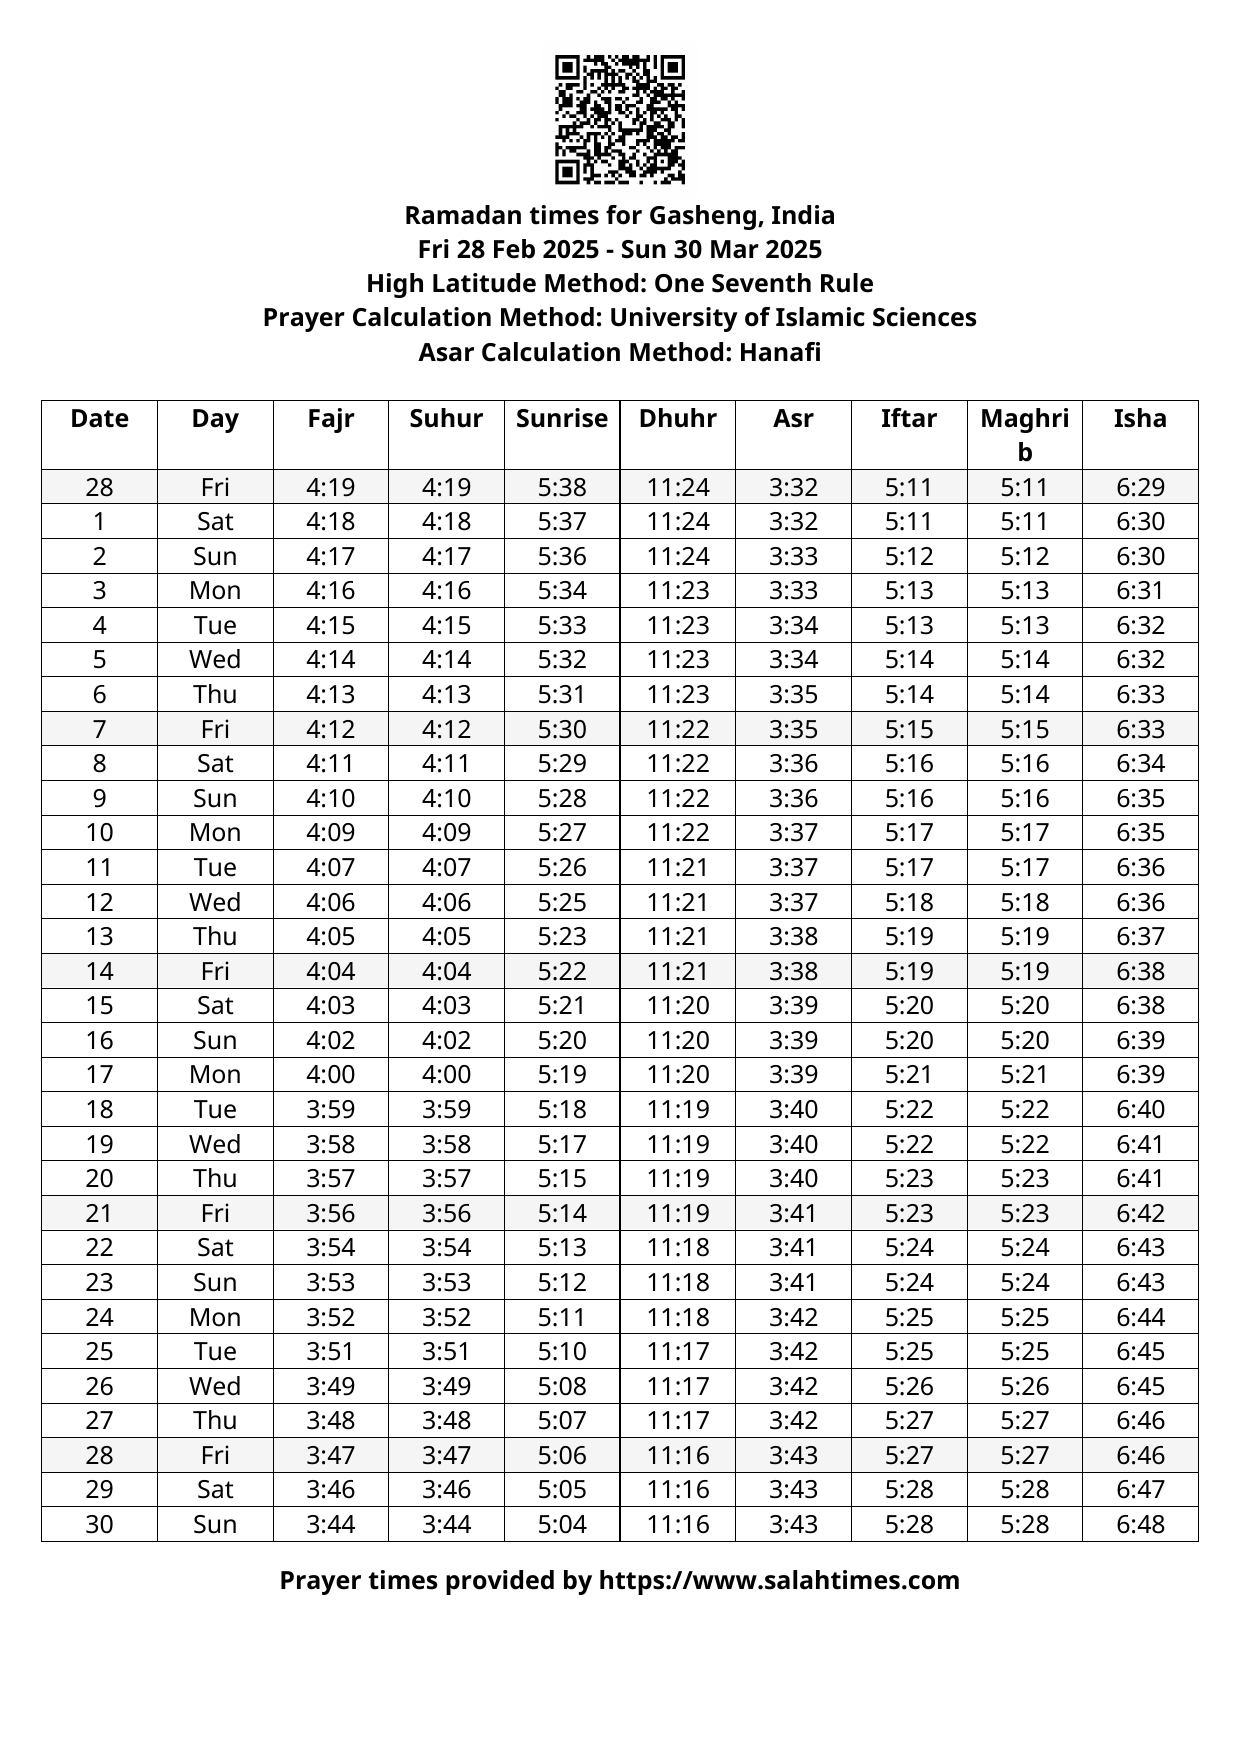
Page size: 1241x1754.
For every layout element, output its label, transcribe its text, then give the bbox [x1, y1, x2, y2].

table_cell Sun [158, 781, 273, 814]
table_cell 25 [42, 1334, 157, 1368]
table_cell 6:30 [1083, 504, 1198, 538]
table_cell 5:29 [505, 746, 619, 780]
table_cell 5:27 [852, 1438, 967, 1472]
table_cell 3:39 [736, 1058, 851, 1091]
table_cell 4:18 [274, 504, 388, 538]
table_cell 3:40 [736, 1161, 851, 1195]
table_cell 5:28 [852, 1473, 967, 1506]
table_cell 21 [42, 1196, 157, 1229]
table_cell 7 [42, 712, 157, 745]
table_cell 17 [42, 1058, 157, 1091]
table_cell 20 [42, 1161, 157, 1195]
table_cell 5:19 [968, 954, 1082, 987]
table_cell 5:15 [968, 712, 1082, 745]
table_cell 4:00 [389, 1058, 504, 1091]
picture [542, 41, 699, 198]
table_cell 4:10 [274, 781, 388, 814]
table_cell 3:56 [389, 1196, 504, 1229]
table_cell 5:20 [852, 989, 967, 1022]
table_cell 6:41 [1083, 1161, 1198, 1195]
table_cell 3:49 [389, 1369, 504, 1402]
table_cell 5:27 [968, 1438, 1082, 1472]
table_cell 11:24 [621, 504, 735, 538]
table_cell 5 [42, 643, 157, 676]
table_header Iftar [852, 401, 967, 469]
table_cell Sun [158, 539, 273, 572]
table_cell 3:53 [389, 1265, 504, 1299]
table_cell 6:33 [1083, 677, 1198, 711]
table_cell 3:49 [274, 1369, 388, 1402]
table_cell 3:35 [736, 712, 851, 745]
table_cell 5:11 [968, 504, 1082, 538]
table_cell 3:40 [736, 1092, 851, 1126]
table_cell 5:36 [505, 539, 619, 572]
table_cell 5:18 [852, 885, 967, 918]
table_cell 3:38 [736, 954, 851, 987]
table_cell 3:53 [274, 1265, 388, 1299]
table_cell 3:44 [274, 1507, 388, 1541]
table_cell 5:13 [968, 574, 1082, 607]
table_cell 10 [42, 816, 157, 849]
table_cell 6 [42, 677, 157, 711]
table_cell Mon [158, 574, 273, 607]
table_cell 4:02 [274, 1023, 388, 1057]
table_cell 4:10 [389, 781, 504, 814]
table_cell 5:17 [852, 816, 967, 849]
table_cell Tue [158, 608, 273, 642]
table_cell Mon [158, 1058, 273, 1091]
table_cell 6:42 [1083, 1196, 1198, 1229]
table_cell 5:15 [505, 1161, 619, 1195]
table_cell 11:17 [621, 1334, 735, 1368]
table_cell 5:38 [505, 470, 619, 503]
table_cell 5:28 [968, 1473, 1082, 1506]
table_cell 3:57 [389, 1161, 504, 1195]
table_cell 6:48 [1083, 1507, 1198, 1541]
table_cell 5:23 [852, 1161, 967, 1195]
table_cell 11:17 [621, 1404, 735, 1437]
table_cell 5:26 [968, 1369, 1082, 1402]
table_cell 14 [42, 954, 157, 987]
table_cell 11:20 [621, 989, 735, 1022]
table_cell 4:12 [274, 712, 388, 745]
table_cell 4:07 [274, 850, 388, 884]
table_cell 3:52 [274, 1300, 388, 1333]
table_cell Fri [158, 1438, 273, 1472]
table_cell 3:46 [389, 1473, 504, 1506]
table_cell 3 [42, 574, 157, 607]
table_cell 4 [42, 608, 157, 642]
table_header Maghrib [968, 401, 1082, 469]
table_cell 4:12 [389, 712, 504, 745]
table_cell 3:51 [274, 1334, 388, 1368]
table_cell 5:11 [968, 470, 1082, 503]
table_cell Thu [158, 677, 273, 711]
table_cell 3:57 [274, 1161, 388, 1195]
table_cell 18 [42, 1092, 157, 1126]
table_cell 3:41 [736, 1265, 851, 1299]
table_cell 5:13 [852, 608, 967, 642]
table_cell 4:11 [274, 746, 388, 780]
table_cell 5:17 [505, 1127, 619, 1160]
table_cell 4:17 [274, 539, 388, 572]
table_cell 3:39 [736, 1023, 851, 1057]
table_cell 6:40 [1083, 1092, 1198, 1126]
table_cell 11:19 [621, 1196, 735, 1229]
text High Latitude Method: One Seventh Rule [42, 266, 1198, 300]
table_cell 5:19 [852, 954, 967, 987]
table_cell 6:46 [1083, 1438, 1198, 1472]
table_cell 6:35 [1083, 781, 1198, 814]
table_cell 5:32 [505, 643, 619, 676]
table_cell 5:28 [968, 1507, 1082, 1541]
text Fri 28 Feb 2025 - Sun 30 Mar 2025 [42, 232, 1198, 266]
table_cell 5:25 [968, 1334, 1082, 1368]
table_cell 28 [42, 470, 157, 503]
table_cell 6:39 [1083, 1023, 1198, 1057]
table_cell 12 [42, 885, 157, 918]
table_cell 4:04 [274, 954, 388, 987]
table_cell 6:36 [1083, 885, 1198, 918]
table_cell 3:54 [389, 1231, 504, 1264]
table_cell 3:36 [736, 781, 851, 814]
table_cell 5:05 [505, 1473, 619, 1506]
table_cell 11 [42, 850, 157, 884]
table_cell 4:19 [274, 470, 388, 503]
table_cell Sun [158, 1265, 273, 1299]
table_cell 6:38 [1083, 989, 1198, 1022]
table_cell 5:13 [852, 574, 967, 607]
table_cell Wed [158, 643, 273, 676]
table_cell 6:37 [1083, 919, 1198, 953]
table_cell Sun [158, 1507, 273, 1541]
table_cell 4:07 [389, 850, 504, 884]
table_cell 6:45 [1083, 1334, 1198, 1368]
table_cell 11:18 [621, 1231, 735, 1264]
table_cell 11:16 [621, 1438, 735, 1472]
table_header Isha [1083, 401, 1198, 469]
table_cell 11:18 [621, 1300, 735, 1333]
table_cell 6:32 [1083, 608, 1198, 642]
table_cell 3:33 [736, 574, 851, 607]
text Asar Calculation Method: Hanafi [42, 334, 1198, 368]
table_cell 5:14 [505, 1196, 619, 1229]
table_cell 3:46 [274, 1473, 388, 1506]
table_cell 3:34 [736, 643, 851, 676]
table_cell Fri [158, 712, 273, 745]
table_cell 11:17 [621, 1369, 735, 1402]
table_cell 5:23 [968, 1196, 1082, 1229]
table_cell 22 [42, 1231, 157, 1264]
table_cell 5:12 [505, 1265, 619, 1299]
table_cell 6:31 [1083, 574, 1198, 607]
table_cell 27 [42, 1404, 157, 1437]
table_cell 5:18 [505, 1092, 619, 1126]
table_cell 5:12 [852, 539, 967, 572]
table_cell 4:03 [274, 989, 388, 1022]
table_cell 4:15 [274, 608, 388, 642]
table_header Asr [736, 401, 851, 469]
table_cell 5:19 [968, 919, 1082, 953]
table_cell 11:19 [621, 1161, 735, 1195]
table_cell 5:22 [968, 1127, 1082, 1160]
table_cell Wed [158, 885, 273, 918]
table_cell 3:41 [736, 1231, 851, 1264]
table_cell Tue [158, 850, 273, 884]
table_cell 5:27 [852, 1404, 967, 1437]
table_cell 5:16 [852, 746, 967, 780]
table_cell 6:33 [1083, 712, 1198, 745]
table_cell 6:36 [1083, 850, 1198, 884]
table_cell 5:16 [852, 781, 967, 814]
table_cell 11:22 [621, 816, 735, 849]
table_cell 3:36 [736, 746, 851, 780]
table_cell 5:16 [968, 781, 1082, 814]
table_cell 11:23 [621, 677, 735, 711]
table_cell 4:17 [389, 539, 504, 572]
table_cell 5:24 [852, 1265, 967, 1299]
table_cell Sat [158, 989, 273, 1022]
table_cell 6:43 [1083, 1231, 1198, 1264]
table_cell 6:43 [1083, 1265, 1198, 1299]
table_cell 5:24 [968, 1231, 1082, 1264]
table_cell 3:56 [274, 1196, 388, 1229]
table_cell 6:34 [1083, 746, 1198, 780]
table_cell 5:19 [852, 919, 967, 953]
table_cell 4:03 [389, 989, 504, 1022]
table_cell 6:38 [1083, 954, 1198, 987]
table_header Dhuhr [621, 401, 735, 469]
table_cell 3:38 [736, 919, 851, 953]
table_cell 3:42 [736, 1300, 851, 1333]
table_cell 4:16 [389, 574, 504, 607]
table_cell 5:26 [505, 850, 619, 884]
table_cell 6:32 [1083, 643, 1198, 676]
table_cell 5:14 [852, 677, 967, 711]
table_cell 4:05 [389, 919, 504, 953]
table_cell Mon [158, 816, 273, 849]
table_cell 11:19 [621, 1127, 735, 1160]
table_cell 5:25 [505, 885, 619, 918]
table_cell 5:20 [852, 1023, 967, 1057]
table_cell 5:07 [505, 1404, 619, 1437]
table_cell 11:22 [621, 712, 735, 745]
table_cell 5:15 [852, 712, 967, 745]
table_cell 4:16 [274, 574, 388, 607]
table_cell 28 [42, 1438, 157, 1472]
table_cell 8 [42, 746, 157, 780]
table_cell Wed [158, 1127, 273, 1160]
table_cell 4:18 [389, 504, 504, 538]
text Prayer times provided by https://www.salahtimes.com [42, 1563, 1198, 1597]
table_cell 3:58 [274, 1127, 388, 1160]
table_cell 5:23 [968, 1161, 1082, 1195]
table_cell 5:22 [852, 1092, 967, 1126]
table_cell 5:08 [505, 1369, 619, 1402]
table_cell 6:35 [1083, 816, 1198, 849]
table_cell 5:25 [852, 1300, 967, 1333]
table_cell 5:27 [968, 1404, 1082, 1437]
table_cell 11:22 [621, 781, 735, 814]
table_cell 3:48 [274, 1404, 388, 1437]
table_cell 5:10 [505, 1334, 619, 1368]
table_cell 9 [42, 781, 157, 814]
table_cell 11:21 [621, 885, 735, 918]
table_cell 4:14 [389, 643, 504, 676]
table_cell 5:20 [968, 989, 1082, 1022]
table_cell 3:59 [389, 1092, 504, 1126]
table_cell 3:52 [389, 1300, 504, 1333]
table_cell 5:22 [505, 954, 619, 987]
table_cell 5:14 [852, 643, 967, 676]
table_cell 5:34 [505, 574, 619, 607]
table_cell 30 [42, 1507, 157, 1541]
table_cell 5:28 [852, 1507, 967, 1541]
table_cell 5:26 [852, 1369, 967, 1402]
table_cell 3:48 [389, 1404, 504, 1437]
table_cell 11:21 [621, 850, 735, 884]
table_cell 5:24 [968, 1265, 1082, 1299]
table_header Fajr [274, 401, 388, 469]
table_cell 5:27 [505, 816, 619, 849]
table_cell 5:28 [505, 781, 619, 814]
table_cell 11:20 [621, 1058, 735, 1091]
table_cell 11:24 [621, 539, 735, 572]
table_cell 4:06 [389, 885, 504, 918]
table_cell 5:13 [968, 608, 1082, 642]
table_cell 11:18 [621, 1265, 735, 1299]
table_cell 5:30 [505, 712, 619, 745]
table_cell 5:31 [505, 677, 619, 711]
table_cell 4:05 [274, 919, 388, 953]
table_cell 5:22 [968, 1092, 1082, 1126]
table_cell 3:37 [736, 816, 851, 849]
table_cell 11:21 [621, 919, 735, 953]
table_cell 11:19 [621, 1092, 735, 1126]
table_cell 5:04 [505, 1507, 619, 1541]
table_cell Sat [158, 504, 273, 538]
table_cell 5:17 [968, 816, 1082, 849]
table_header Day [158, 401, 273, 469]
table_cell 3:47 [274, 1438, 388, 1472]
table_cell 11:20 [621, 1023, 735, 1057]
table_cell 6:45 [1083, 1369, 1198, 1402]
table_cell 3:34 [736, 608, 851, 642]
table_cell 11:23 [621, 574, 735, 607]
table_cell 5:12 [968, 539, 1082, 572]
table_cell 4:09 [274, 816, 388, 849]
table_cell 19 [42, 1127, 157, 1160]
table_cell 23 [42, 1265, 157, 1299]
table_cell 5:21 [505, 989, 619, 1022]
table_cell 3:51 [389, 1334, 504, 1368]
table_cell 3:35 [736, 677, 851, 711]
table_cell 6:29 [1083, 470, 1198, 503]
table_cell 4:19 [389, 470, 504, 503]
table_cell 4:15 [389, 608, 504, 642]
table_cell 2 [42, 539, 157, 572]
table_header Suhur [389, 401, 504, 469]
table_cell 5:06 [505, 1438, 619, 1472]
table_cell 5:23 [852, 1196, 967, 1229]
table_cell 6:44 [1083, 1300, 1198, 1333]
table_cell 4:14 [274, 643, 388, 676]
table_cell Fri [158, 470, 273, 503]
table_cell Thu [158, 1161, 273, 1195]
table_cell 3:37 [736, 850, 851, 884]
table_cell 11:24 [621, 470, 735, 503]
table_cell 3:54 [274, 1231, 388, 1264]
table_cell 5:20 [968, 1023, 1082, 1057]
table_cell 5:20 [505, 1023, 619, 1057]
table_cell 11:23 [621, 643, 735, 676]
table_cell 16 [42, 1023, 157, 1057]
table_cell 5:11 [505, 1300, 619, 1333]
text Ramadan times for Gasheng, India [42, 198, 1198, 232]
table_cell 11:16 [621, 1473, 735, 1506]
table_cell 5:25 [852, 1334, 967, 1368]
table_cell Thu [158, 919, 273, 953]
table_cell Wed [158, 1369, 273, 1402]
table_cell 3:32 [736, 504, 851, 538]
table_cell 5:16 [968, 746, 1082, 780]
table_cell 24 [42, 1300, 157, 1333]
table_cell 6:46 [1083, 1404, 1198, 1437]
table_cell 3:41 [736, 1196, 851, 1229]
table_cell 11:16 [621, 1507, 735, 1541]
table_cell 5:11 [852, 504, 967, 538]
table_cell 4:00 [274, 1058, 388, 1091]
table_cell 4:06 [274, 885, 388, 918]
table_cell 3:59 [274, 1092, 388, 1126]
table_cell 6:41 [1083, 1127, 1198, 1160]
table_cell 4:11 [389, 746, 504, 780]
table_cell 4:13 [274, 677, 388, 711]
table_cell 5:33 [505, 608, 619, 642]
table_cell Sat [158, 1473, 273, 1506]
table_cell 11:22 [621, 746, 735, 780]
table_cell 5:14 [968, 677, 1082, 711]
table_cell 5:14 [968, 643, 1082, 676]
table_cell 6:47 [1083, 1473, 1198, 1506]
table_cell 5:18 [968, 885, 1082, 918]
table_cell Thu [158, 1404, 273, 1437]
table_cell 13 [42, 919, 157, 953]
text Prayer Calculation Method: University of Islamic Sciences [42, 300, 1198, 334]
table_cell 3:47 [389, 1438, 504, 1472]
table_cell Fri [158, 954, 273, 987]
table_cell 5:24 [852, 1231, 967, 1264]
table_cell 3:43 [736, 1438, 851, 1472]
table_cell 5:21 [852, 1058, 967, 1091]
table_cell Mon [158, 1300, 273, 1333]
table_cell 3:39 [736, 989, 851, 1022]
table_cell 15 [42, 989, 157, 1022]
table_header Sunrise [505, 401, 619, 469]
table_cell 11:21 [621, 954, 735, 987]
table_cell 11:23 [621, 608, 735, 642]
table_cell 6:30 [1083, 539, 1198, 572]
table_cell 5:22 [852, 1127, 967, 1160]
table_cell 26 [42, 1369, 157, 1402]
table_cell 6:39 [1083, 1058, 1198, 1091]
table_cell Fri [158, 1196, 273, 1229]
table_cell 1 [42, 504, 157, 538]
table_cell Tue [158, 1334, 273, 1368]
table_cell 3:40 [736, 1127, 851, 1160]
table_cell 3:42 [736, 1404, 851, 1437]
table_cell 3:42 [736, 1334, 851, 1368]
table_cell 5:17 [852, 850, 967, 884]
table_cell 5:19 [505, 1058, 619, 1091]
table_cell 3:33 [736, 539, 851, 572]
table_cell 5:11 [852, 470, 967, 503]
table_cell 5:25 [968, 1300, 1082, 1333]
table_cell 5:23 [505, 919, 619, 953]
table_cell 3:42 [736, 1369, 851, 1402]
table_cell 3:32 [736, 470, 851, 503]
table_cell 3:43 [736, 1507, 851, 1541]
table_cell Tue [158, 1092, 273, 1126]
table_cell 5:17 [968, 850, 1082, 884]
table_cell 4:04 [389, 954, 504, 987]
table_cell 3:43 [736, 1473, 851, 1506]
table_cell Sat [158, 746, 273, 780]
table_cell 5:13 [505, 1231, 619, 1264]
table_cell 4:13 [389, 677, 504, 711]
table_cell 3:37 [736, 885, 851, 918]
table_cell 4:02 [389, 1023, 504, 1057]
table_cell 4:09 [389, 816, 504, 849]
table_cell 5:21 [968, 1058, 1082, 1091]
table_cell 3:44 [389, 1507, 504, 1541]
table_cell 29 [42, 1473, 157, 1506]
table_cell Sat [158, 1231, 273, 1264]
table_cell 5:37 [505, 504, 619, 538]
table_cell Sun [158, 1023, 273, 1057]
table_cell 3:58 [389, 1127, 504, 1160]
table_header Date [42, 401, 157, 469]
